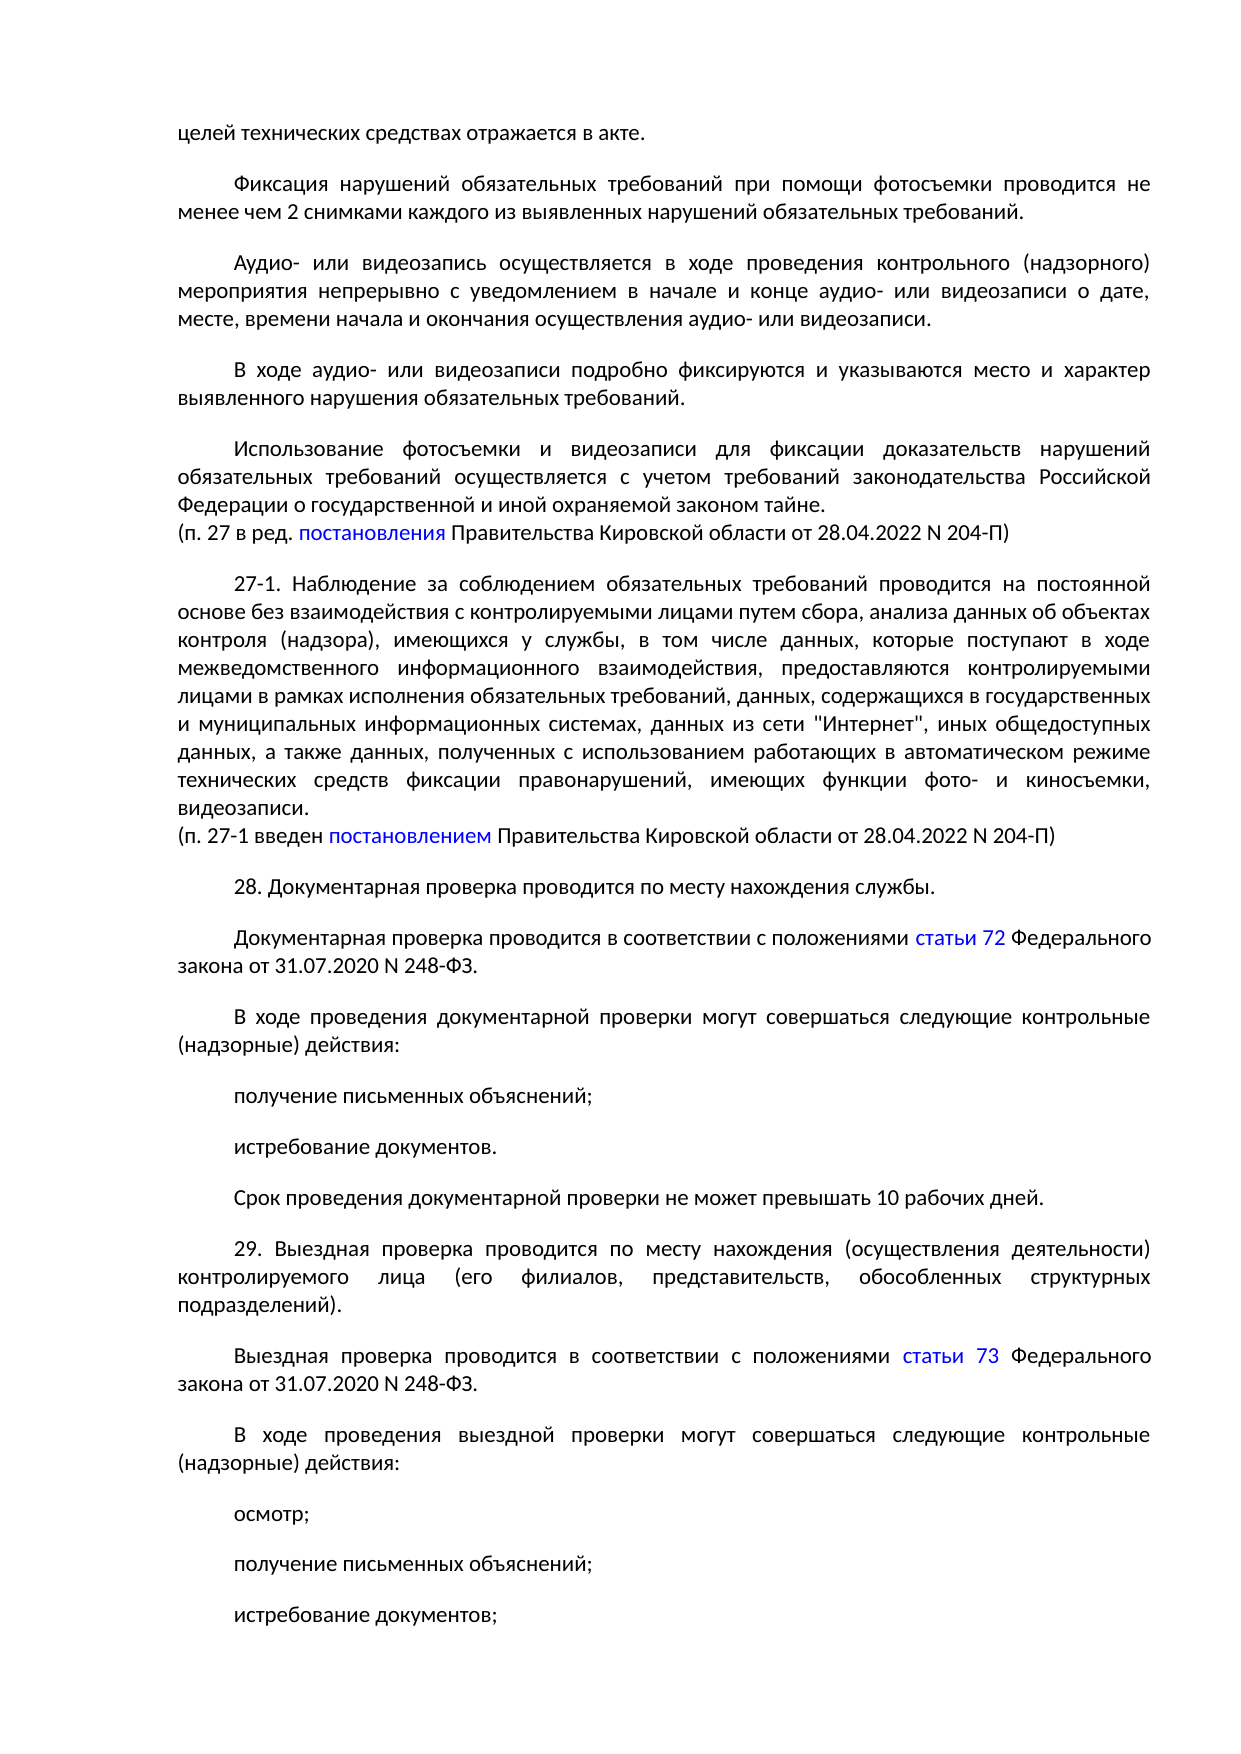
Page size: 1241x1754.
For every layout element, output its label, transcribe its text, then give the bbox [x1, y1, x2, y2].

text Фиксация нарушений обязательных требований при помощи фотосъемки проводится не менее чем 2 снимками каждого из выявленных нарушений обязательных требований. [177, 169, 1152, 225]
text Аудио- или видеозапись осуществляется в ходе проведения контрольного (надзорного) мероприятия непрерывно с уведомлением в начале и конце аудио- или видеозаписи о дате, месте, времени начала и окончания осуществления аудио- или видеозаписи. [177, 248, 1152, 332]
text осмотр; [177, 1499, 1152, 1527]
text истребование документов; [177, 1601, 1152, 1628]
text (п. 27-1 введен постановлением Правительства Кировской области от 28.04.2022 N 204-П) [177, 821, 1152, 849]
text получение письменных объяснений; [177, 1081, 1152, 1109]
text 29. Выездная проверка проводится по месту нахождения (осуществления деятельности) контролируемого лица (его филиалов, представительств, обособленных структурных подразделений). [177, 1234, 1152, 1318]
text Документарная проверка проводится в соответствии с положениями статьи 72 Федерального закона от 31.07.2020 N 248-ФЗ. [177, 923, 1152, 979]
text получение письменных объяснений; [177, 1549, 1152, 1578]
text истребование документов. [177, 1132, 1152, 1160]
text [177, 118, 1152, 146]
text 28. Документарная проверка проводится по месту нахождения службы. [177, 872, 1152, 900]
text Использование фотосъемки и видеозаписи для фиксации доказательств нарушений обязательных требований осуществляется с учетом требований законодательства Российской Федерации о государственной и иной охраняемой законом тайне. [177, 434, 1152, 518]
text 27-1. Наблюдение за соблюдением обязательных требований проводится на постоянной основе без взаимодействия с контролируемыми лицами путем сбора, анализа данных об объектах контроля (надзора), имеющихся у службы, в том числе данных, которые поступают в ходе межведомственного информационного взаимодействия, предоставляются контролируемыми лицами в рамках исполнения обязательных требований, данных, содержащихся в государственных и муниципальных информационных системах, данных из сети "Интернет", иных общедоступных данных, а также данных, полученных с использованием работающих в автоматическом режиме технических средств фиксации правонарушений, имеющих функции фото- и киносъемки, видеозаписи. [177, 569, 1152, 821]
text В ходе проведения выездной проверки могут совершаться следующие контрольные (надзорные) действия: [177, 1420, 1152, 1476]
text Срок проведения документарной проверки не может превышать 10 рабочих дней. [177, 1183, 1152, 1211]
text В ходе проведения документарной проверки могут совершаться следующие контрольные (надзорные) действия: [177, 1002, 1152, 1058]
text В ходе аудио- или видеозаписи подробно фиксируются и указываются место и характер выявленного нарушения обязательных требований. [177, 355, 1152, 411]
text Выездная проверка проводится в соответствии с положениями статьи 73 Федерального закона от 31.07.2020 N 248-ФЗ. [177, 1341, 1152, 1397]
text (п. 27 в ред. постановления Правительства Кировской области от 28.04.2022 N 204-П) [177, 518, 1152, 546]
